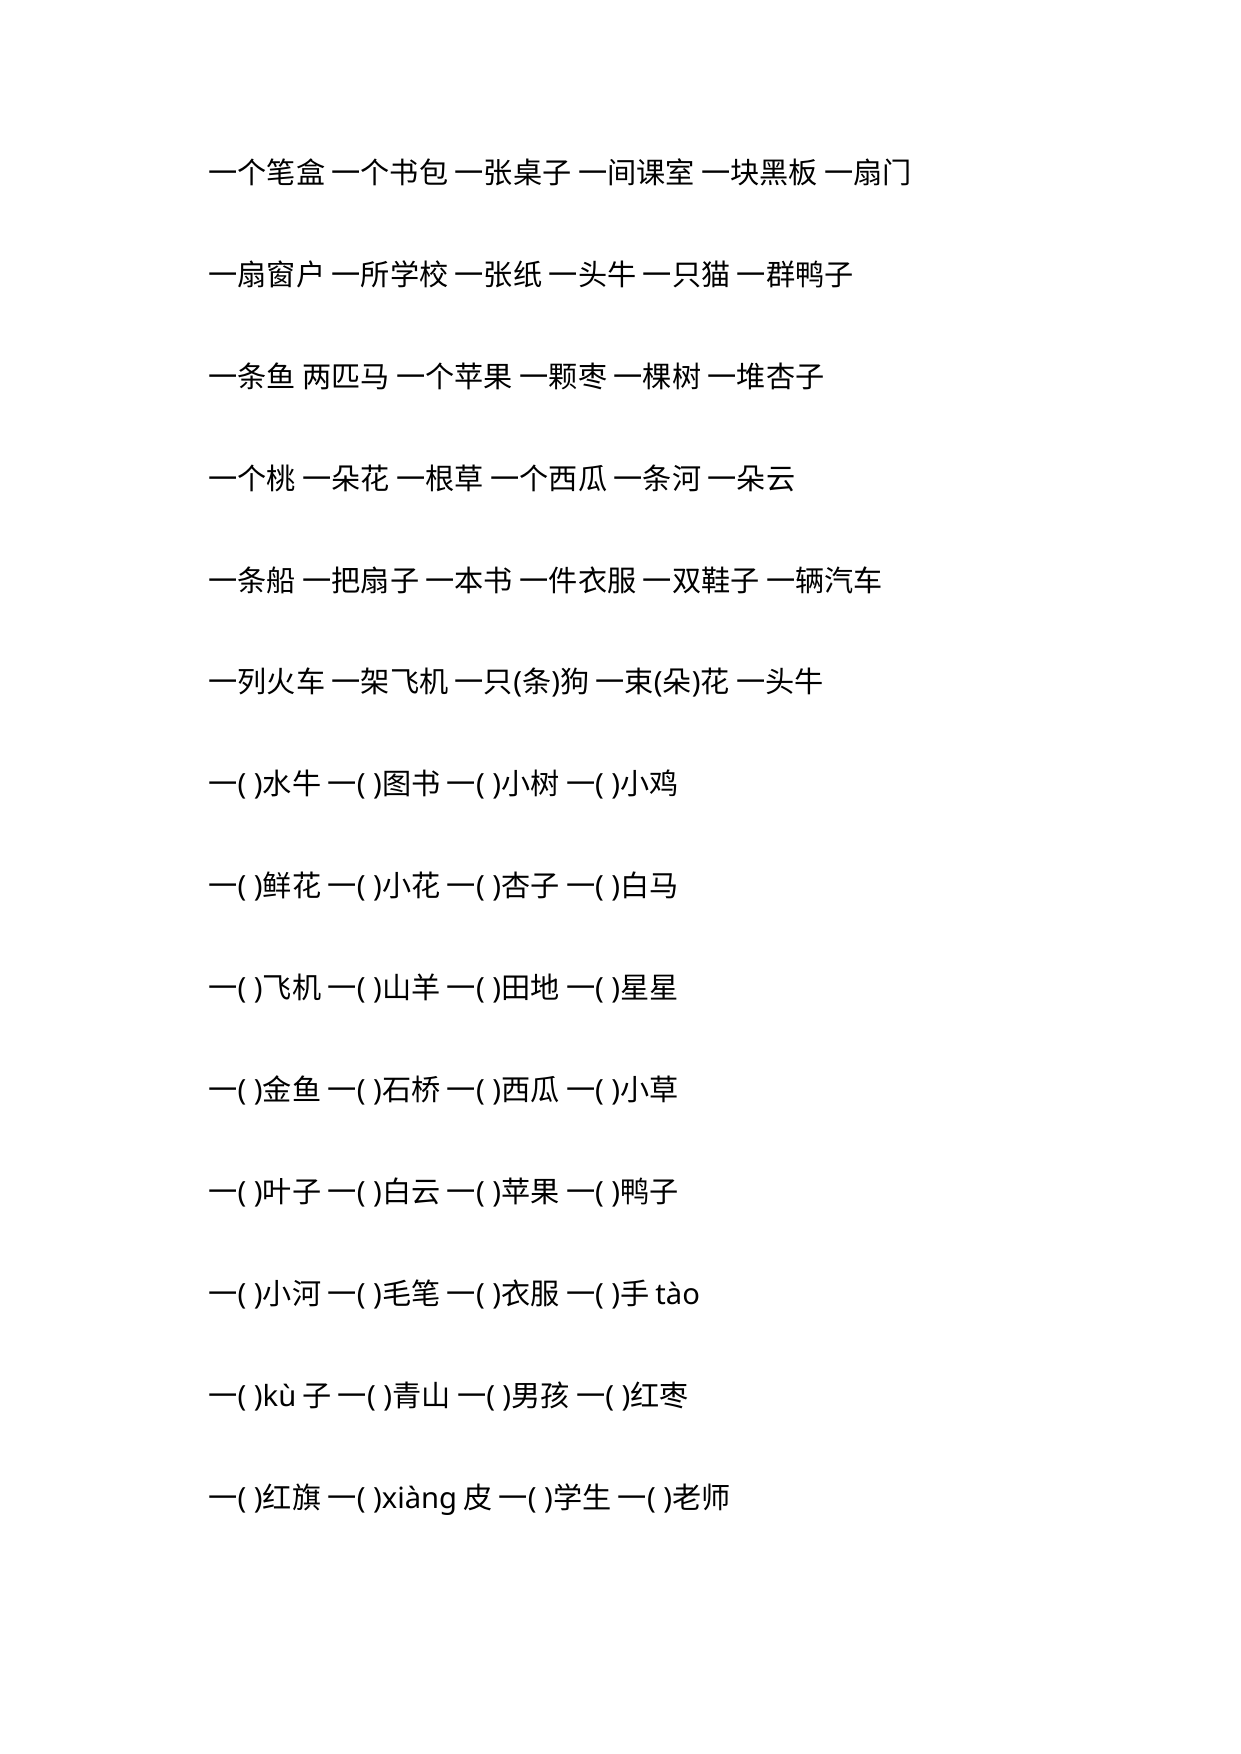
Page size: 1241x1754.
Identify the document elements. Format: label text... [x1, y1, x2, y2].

text 一条鱼 两匹马 一个苹果 一颗枣 一棵树 一堆杏子 [150, 353, 1090, 396]
text 一( )小河 一( )毛笔 一( )衣服 一( )手tào [150, 1271, 1090, 1313]
text 一( )红旗 一( )xiànɡ皮 一( )学生 一( )老师 [150, 1475, 1090, 1517]
text 一( )水牛 一( )图书 一( )小树 一( )小鸡 [150, 761, 1090, 803]
text 一( )叶子 一( )白云 一( )苹果 一( )鸭子 [150, 1169, 1090, 1211]
text 一列火车 一架飞机 一只(条)狗 一束(朵)花 一头牛 [150, 659, 1090, 701]
text 一扇窗户 一所学校 一张纸 一头牛 一只猫 一群鸭子 [150, 252, 1090, 294]
text 一个桃 一朵花 一根草 一个西瓜 一条河 一朵云 [150, 455, 1090, 498]
text 一( )鲜花 一( )小花 一( )杏子 一( )白马 [150, 863, 1090, 905]
text 一( )kù子 一( )青山 一( )男孩 一( )红枣 [150, 1373, 1090, 1415]
text 一条船 一把扇子 一本书 一件衣服 一双鞋子 一辆汽车 [150, 557, 1090, 599]
text 一个笔盒 一个书包 一张桌子 一间课室 一块黑板 一扇门 [150, 150, 1090, 192]
text 一( )飞机 一( )山羊 一( )田地 一( )星星 [150, 965, 1090, 1007]
text 一( )金鱼 一( )石桥 一( )西瓜 一( )小草 [150, 1067, 1090, 1109]
